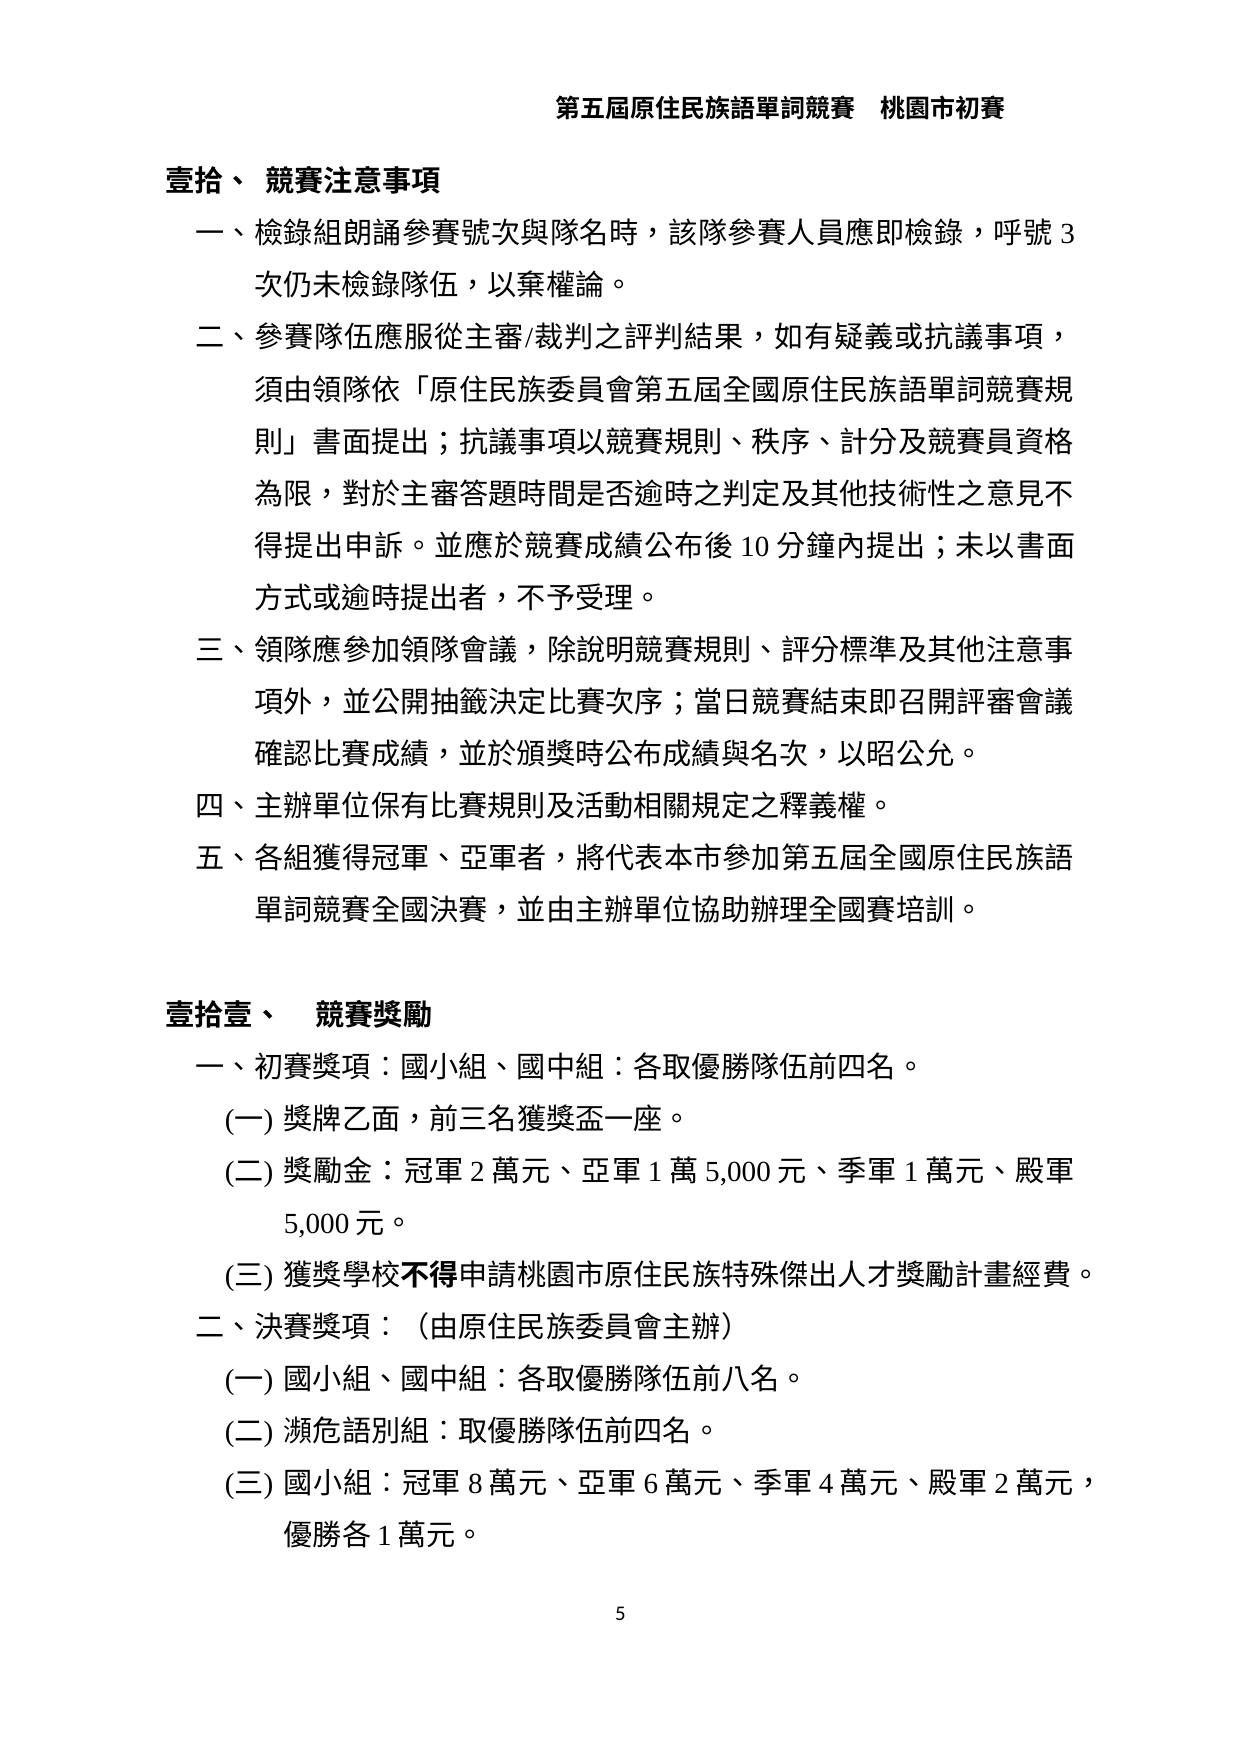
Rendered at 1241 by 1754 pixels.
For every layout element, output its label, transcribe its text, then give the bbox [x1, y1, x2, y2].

list 主辦單位保有比賽規則及活動相關規定之釋義權。 [195, 775, 1075, 827]
list 瀕危語別組︰取優勝隊伍前四名。 [224, 1400, 1075, 1452]
list 競賽獎勵 [165, 983, 1075, 1035]
list 獲獎學校不得申請桃園市原住民族特殊傑出人才獎勵計畫經費。 [224, 1244, 1075, 1296]
list 國小組︰冠軍8萬元、亞軍6萬元、季軍4萬元、殿軍2萬元，優勝各1萬元。 [224, 1452, 1075, 1556]
list 檢錄組朗誦參賽號次與隊名時，該隊參賽人員應即檢錄，呼號3次仍未檢錄隊伍，以棄權論。 [195, 202, 1075, 306]
list 初賽獎項︰國小組、國中組︰各取優勝隊伍前四名。 [195, 1035, 1075, 1087]
list 獎牌乙面，前三名獲獎盃一座。 [224, 1087, 1075, 1139]
list 領隊應參加領隊會議，除說明競賽規則、評分標準及其他注意事項外，並公開抽籤決定比賽次序；當日競賽結束即召開評審會議確認比賽成績，並於頒獎時公布成績與名次，以昭公允。 [195, 619, 1075, 775]
list 國小組、國中組︰各取優勝隊伍前八名。 [224, 1348, 1075, 1400]
list 獎勵金：冠軍2萬元、亞軍1萬5,000元、季軍1萬元、殿軍5,000元。 [224, 1139, 1075, 1244]
list 決賽獎項︰（由原住民族委員會主辦） [195, 1296, 1075, 1348]
list 參賽隊伍應服從主審/裁判之評判結果，如有疑義或抗議事項，須由領隊依「原住民族委員會第五屆全國原住民族語單詞競賽規則」書面提出；抗議事項以競賽規則、秩序、計分及競賽員資格為限，對於主審答題時間是否逾時之判定及其他技術性之意見不得提出申訴。並應於競賽成績公布後10分鐘內提出；未以書面方式或逾時提出者，不予受理。 [195, 306, 1075, 619]
list 各組獲得冠軍、亞軍者，將代表本市參加第五屆全國原住民族語單詞競賽全國決賽，並由主辦單位協助辦理全國賽培訓。 [195, 827, 1075, 931]
list 競賽注意事項 [165, 150, 1075, 202]
